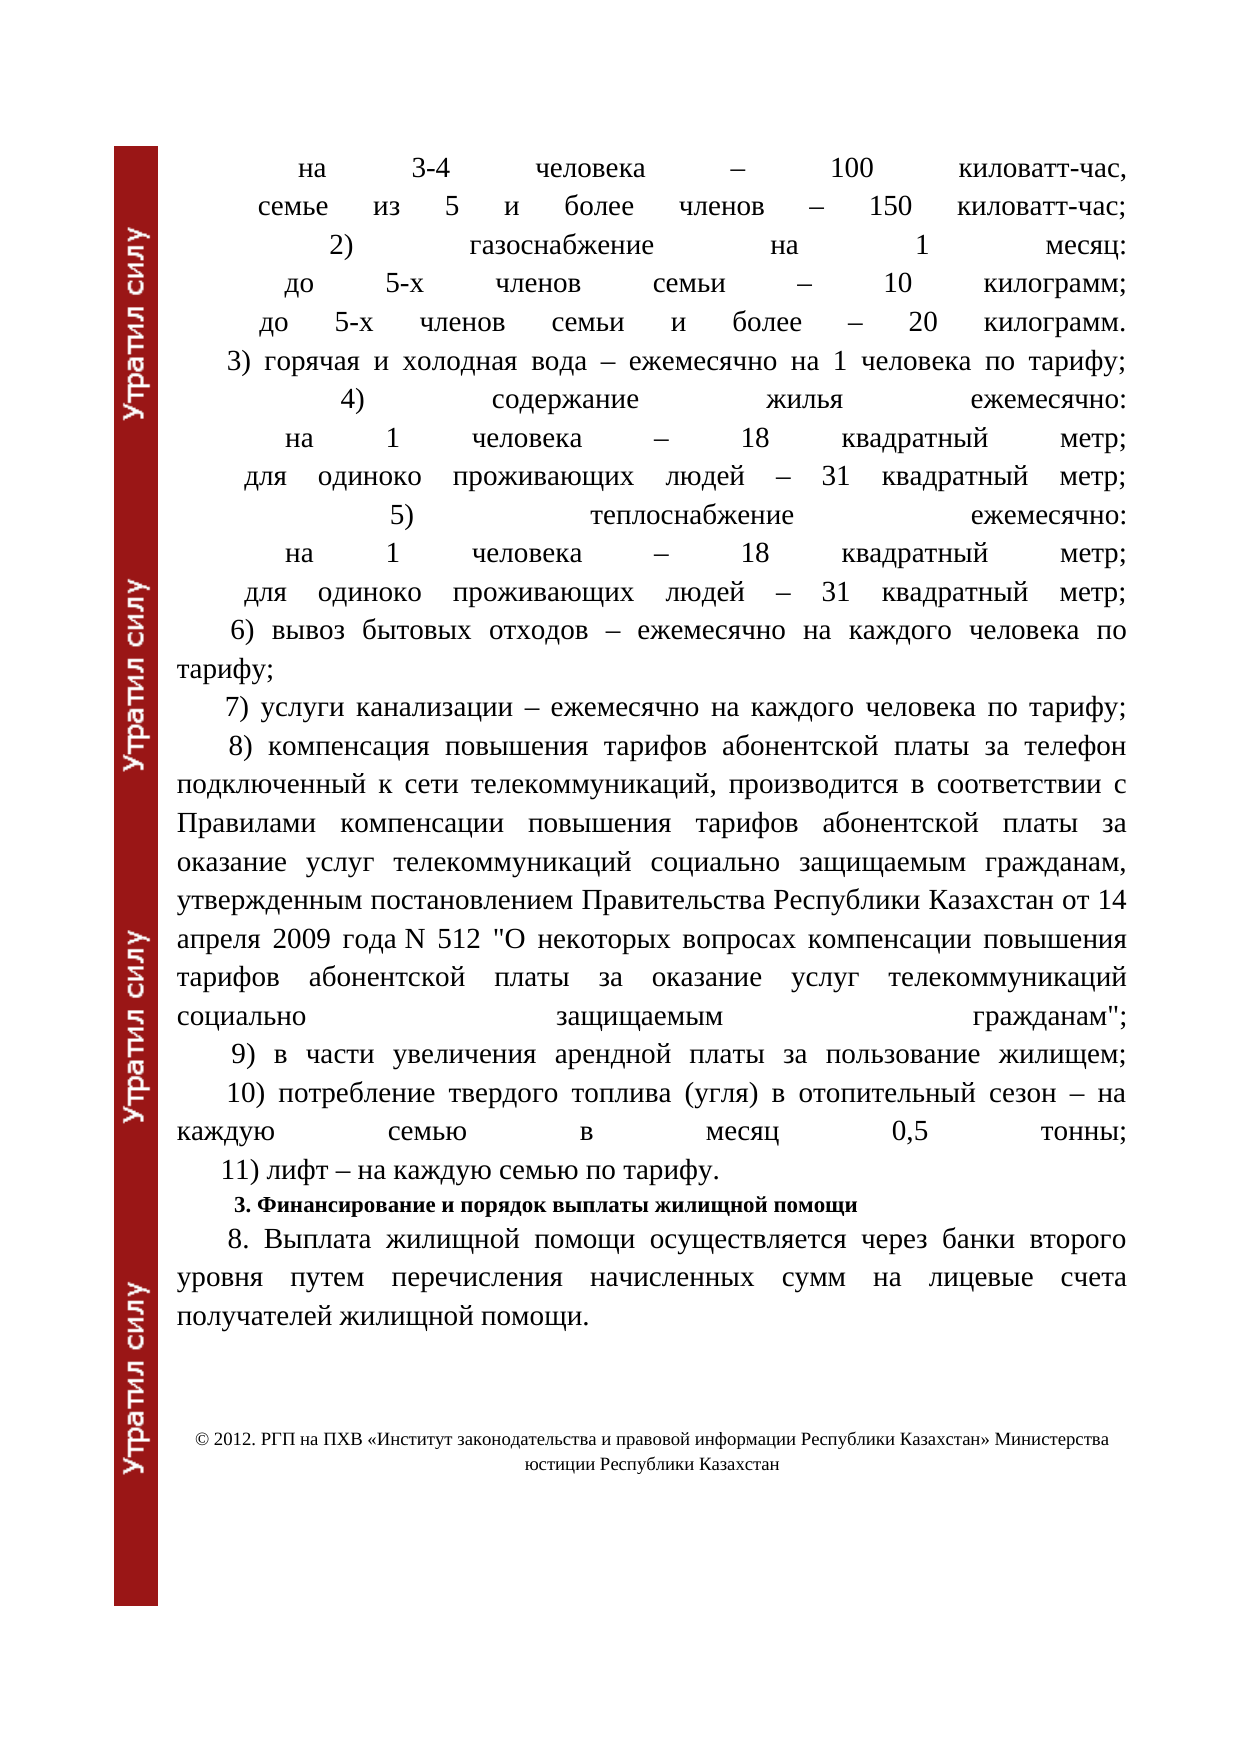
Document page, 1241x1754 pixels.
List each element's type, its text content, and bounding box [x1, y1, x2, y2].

picture [114, 1331, 158, 1428]
picture [114, 1217, 158, 1221]
text 3. Финансирование и порядок выплаты жилищной помощи [112, 1191, 1128, 1217]
text © 2012. РГП на ПХВ «Институт законодательства и правовой информации Республики Казахстан» Министерства юстиции Республики Казахстан [112, 1428, 1128, 1474]
picture [114, 1186, 158, 1191]
picture [114, 146, 158, 150]
text 8. Выплата жилищной помощи осуществляется через банки второго уровня путем перечисления начисленных сумм на лицевые счета получателей жилищной помощи. [112, 1221, 1128, 1331]
picture [114, 1474, 158, 1606]
